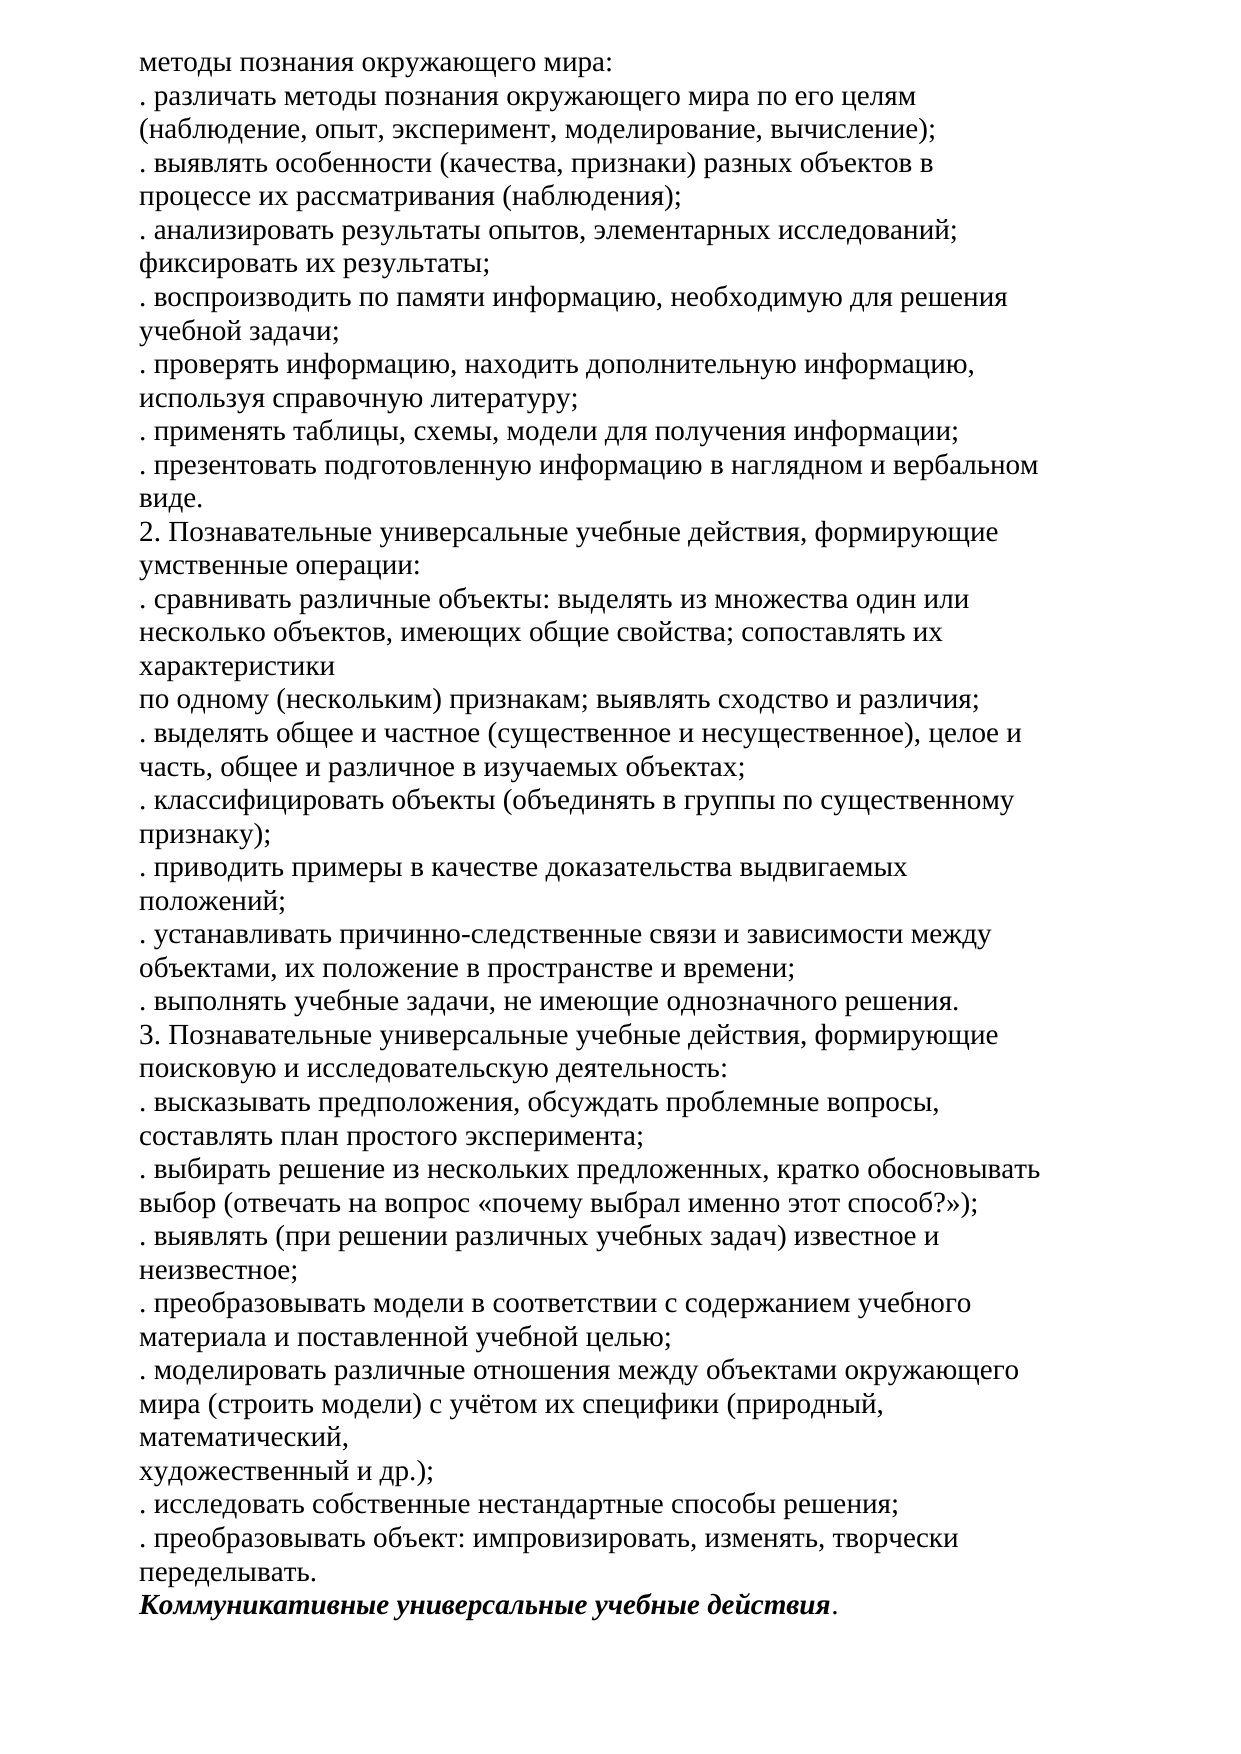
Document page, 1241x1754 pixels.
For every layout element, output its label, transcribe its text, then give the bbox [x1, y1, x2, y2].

text . выявлять особенности (качества, признаки) разных объектов в [139, 145, 1101, 178]
text поисковую и исследовательскую деятельность: [139, 1051, 1101, 1084]
text методы познания окружающего мира: [139, 44, 1101, 78]
text фиксировать их результаты; [139, 246, 1101, 279]
text . классифицировать объекты (объединять в группы по существенному [139, 782, 1101, 816]
text . высказывать предположения, обсуждать проблемные вопросы, [139, 1084, 1101, 1118]
text признаку); [139, 816, 1101, 849]
text 3. Познавательные универсальные учебные действия, формирующие [139, 1017, 1101, 1051]
text . воспроизводить по памяти информацию, необходимую для решения [139, 279, 1101, 313]
text . выбирать решение из нескольких предложенных, кратко обосновывать [139, 1151, 1101, 1185]
text 2. Познавательные универсальные учебные действия, формирующие [139, 514, 1101, 547]
text учебной задачи; [139, 313, 1101, 346]
text составлять план простого эксперимента; [139, 1118, 1101, 1151]
text выбор (отвечать на вопрос «почему выбрал именно этот способ?»); [139, 1185, 1101, 1218]
text . проверять информацию, находить дополнительную информацию, [139, 346, 1101, 380]
text процессе их рассматривания (наблюдения); [139, 178, 1101, 212]
text несколько объектов, имеющих общие свойства; сопоставлять их характеристики [139, 614, 1101, 682]
text . сравнивать различные объекты: выделять из множества один или [139, 581, 1101, 614]
text . различать методы познания окружающего мира по его целям [139, 78, 1101, 111]
text художественный и др.); [139, 1453, 1101, 1487]
text . выделять общее и частное (существенное и несущественное), целое и [139, 715, 1101, 749]
text . анализировать результаты опытов, элементарных исследований; [139, 212, 1101, 246]
text . преобразовывать модели в соответствии с содержанием учебного [139, 1285, 1101, 1319]
text . выполнять учебные задачи, не имеющие однозначного решения. [139, 983, 1101, 1017]
text . преобразовывать объект: импровизировать, изменять, творчески [139, 1520, 1101, 1554]
text . моделировать различные отношения между объектами окружающего [139, 1352, 1101, 1386]
text материала и поставленной учебной целью; [139, 1319, 1101, 1352]
text виде. [139, 480, 1101, 514]
text часть, общее и различное в изучаемых объектах; [139, 749, 1101, 782]
text Коммуникативные универсальные учебные действия. [139, 1587, 1101, 1621]
text объектами, их положение в пространстве и времени; [139, 950, 1101, 983]
text мира (строить модели) с учётом их специфики (природный, математический, [139, 1386, 1101, 1453]
text умственные операции: [139, 547, 1101, 581]
text используя справочную литературу; [139, 380, 1101, 413]
text (наблюдение, опыт, эксперимент, моделирование, вычисление); [139, 111, 1101, 145]
text неизвестное; [139, 1252, 1101, 1285]
text . приводить примеры в качестве доказательства выдвигаемых [139, 849, 1101, 883]
text . исследовать собственные нестандартные способы решения; [139, 1487, 1101, 1520]
text . устанавливать причинно-следственные связи и зависимости между [139, 916, 1101, 950]
text положений; [139, 883, 1101, 916]
text переделывать. [139, 1554, 1101, 1587]
text . презентовать подготовленную информацию в наглядном и вербальном [139, 447, 1101, 480]
text . выявлять (при решении различных учебных задач) известное и [139, 1218, 1101, 1252]
text . применять таблицы, схемы, модели для получения информации; [139, 413, 1101, 447]
text по одному (нескольким) признакам; выявлять сходство и различия; [139, 682, 1101, 715]
